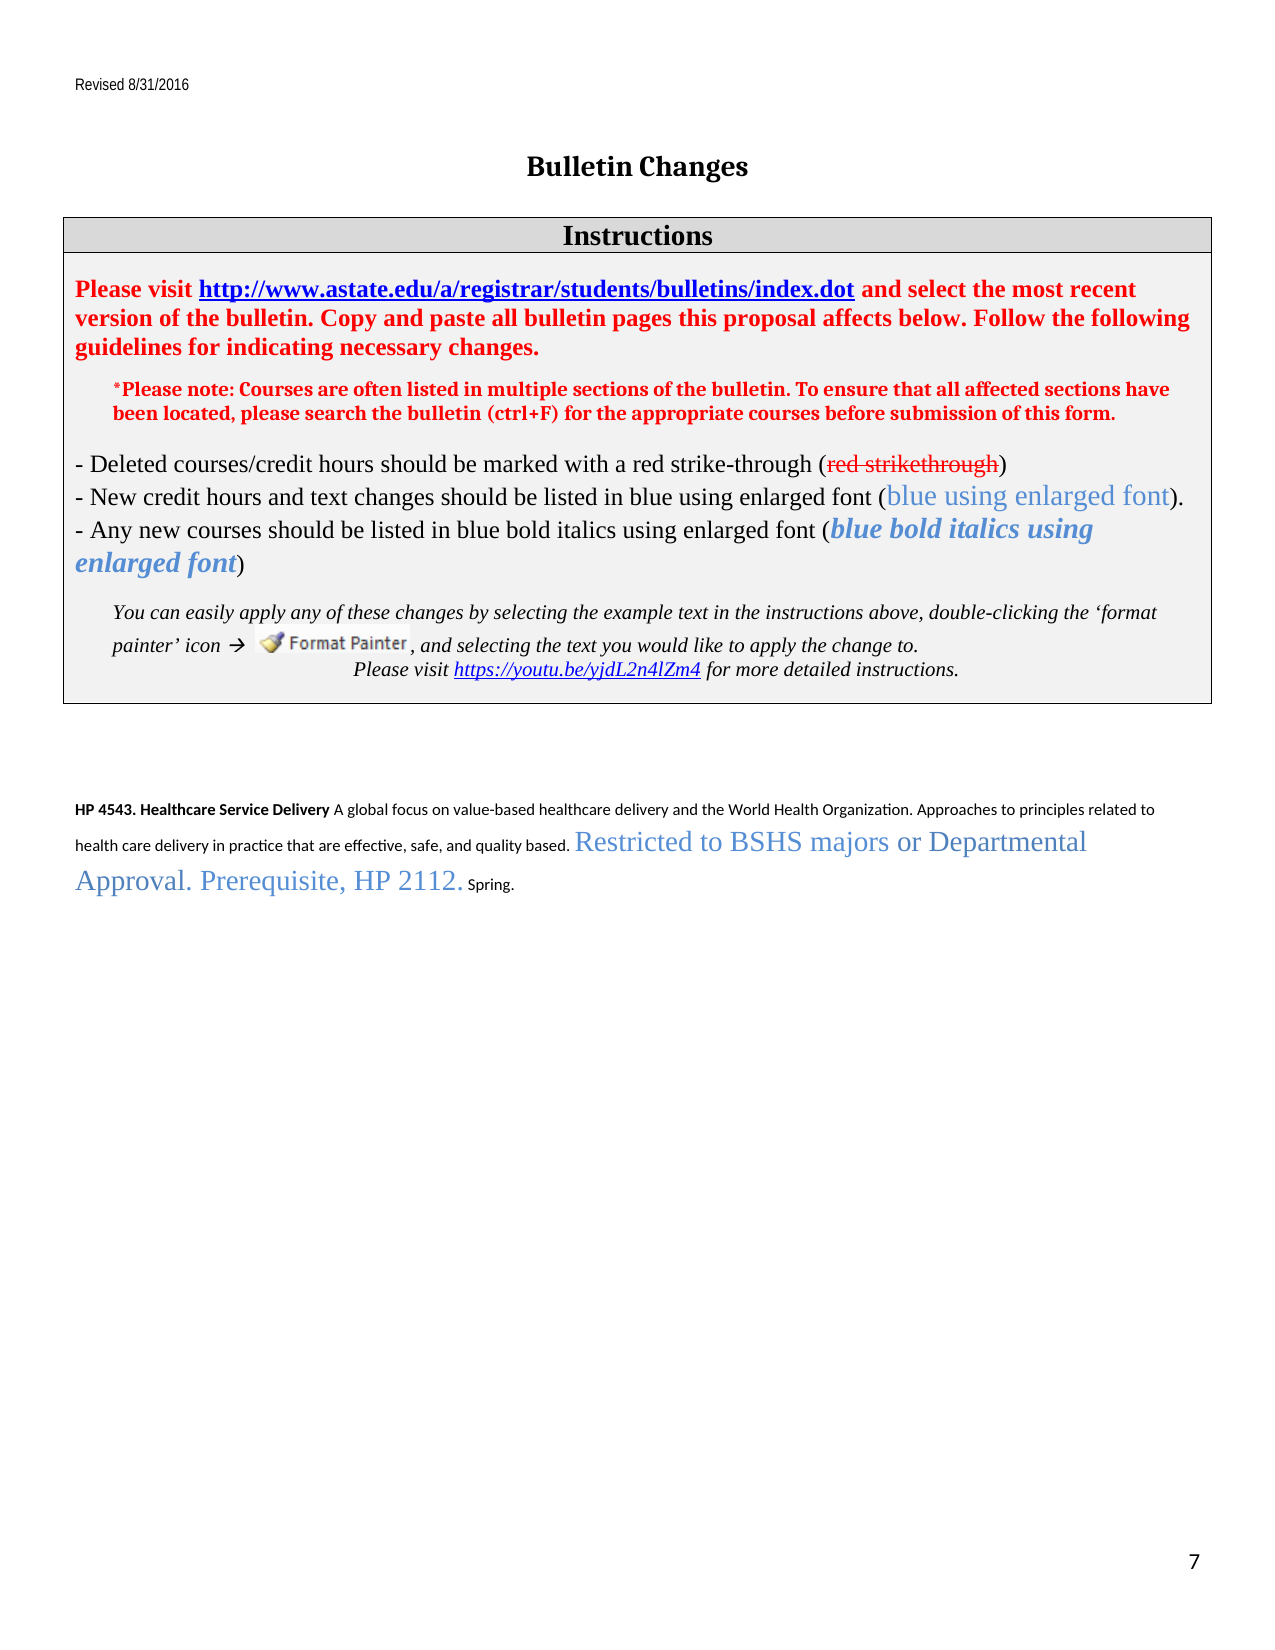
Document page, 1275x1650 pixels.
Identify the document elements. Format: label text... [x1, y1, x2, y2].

table_cell Please visit http://www.astate.edu/a/registrar/students/bulletins/index.dot and select the most recent version of the bulletin. Copy and paste all bulletin pages this proposal affects below. Follow the following guidelines for indicating necessary changes. *Please note: Courses are often listed in multiple sections of the bulletin. To ensure that all affected sections have been located, please search the bulletin (ctrl+F) for the appropriate courses before submission of this form. - Deleted courses/credit hours should be marked with a red strike-through (red strikethrough) - New credit hours and text changes should be listed in blue using enlarged font (blue using enlarged font). - Any new courses should be listed in blue bold italics using enlarged font (blue bold italics using enlarged font) You can easily apply any of these changes by selecting the example text in the instructions above, double-clicking the ‘format painter’ icon , and selecting the text you would like to apply the change to. Please visit https://youtu.be/yjdL2n4lZm4 for more detailed instructions. [64, 253, 1211, 702]
text Bulletin Changes [75, 150, 1200, 183]
table_header Instructions [64, 218, 1211, 252]
text HP 4543. Healthcare Service Delivery A global focus on value-based healthcare delivery and the World Health Organization. Approaches to principles related to health care delivery in practice that are effective, safe, and quality based. Restricted to BSHS majors or Departmental Approval. Prerequisite, HP 2112. Spring. [75, 799, 1200, 896]
picture [255, 624, 410, 653]
